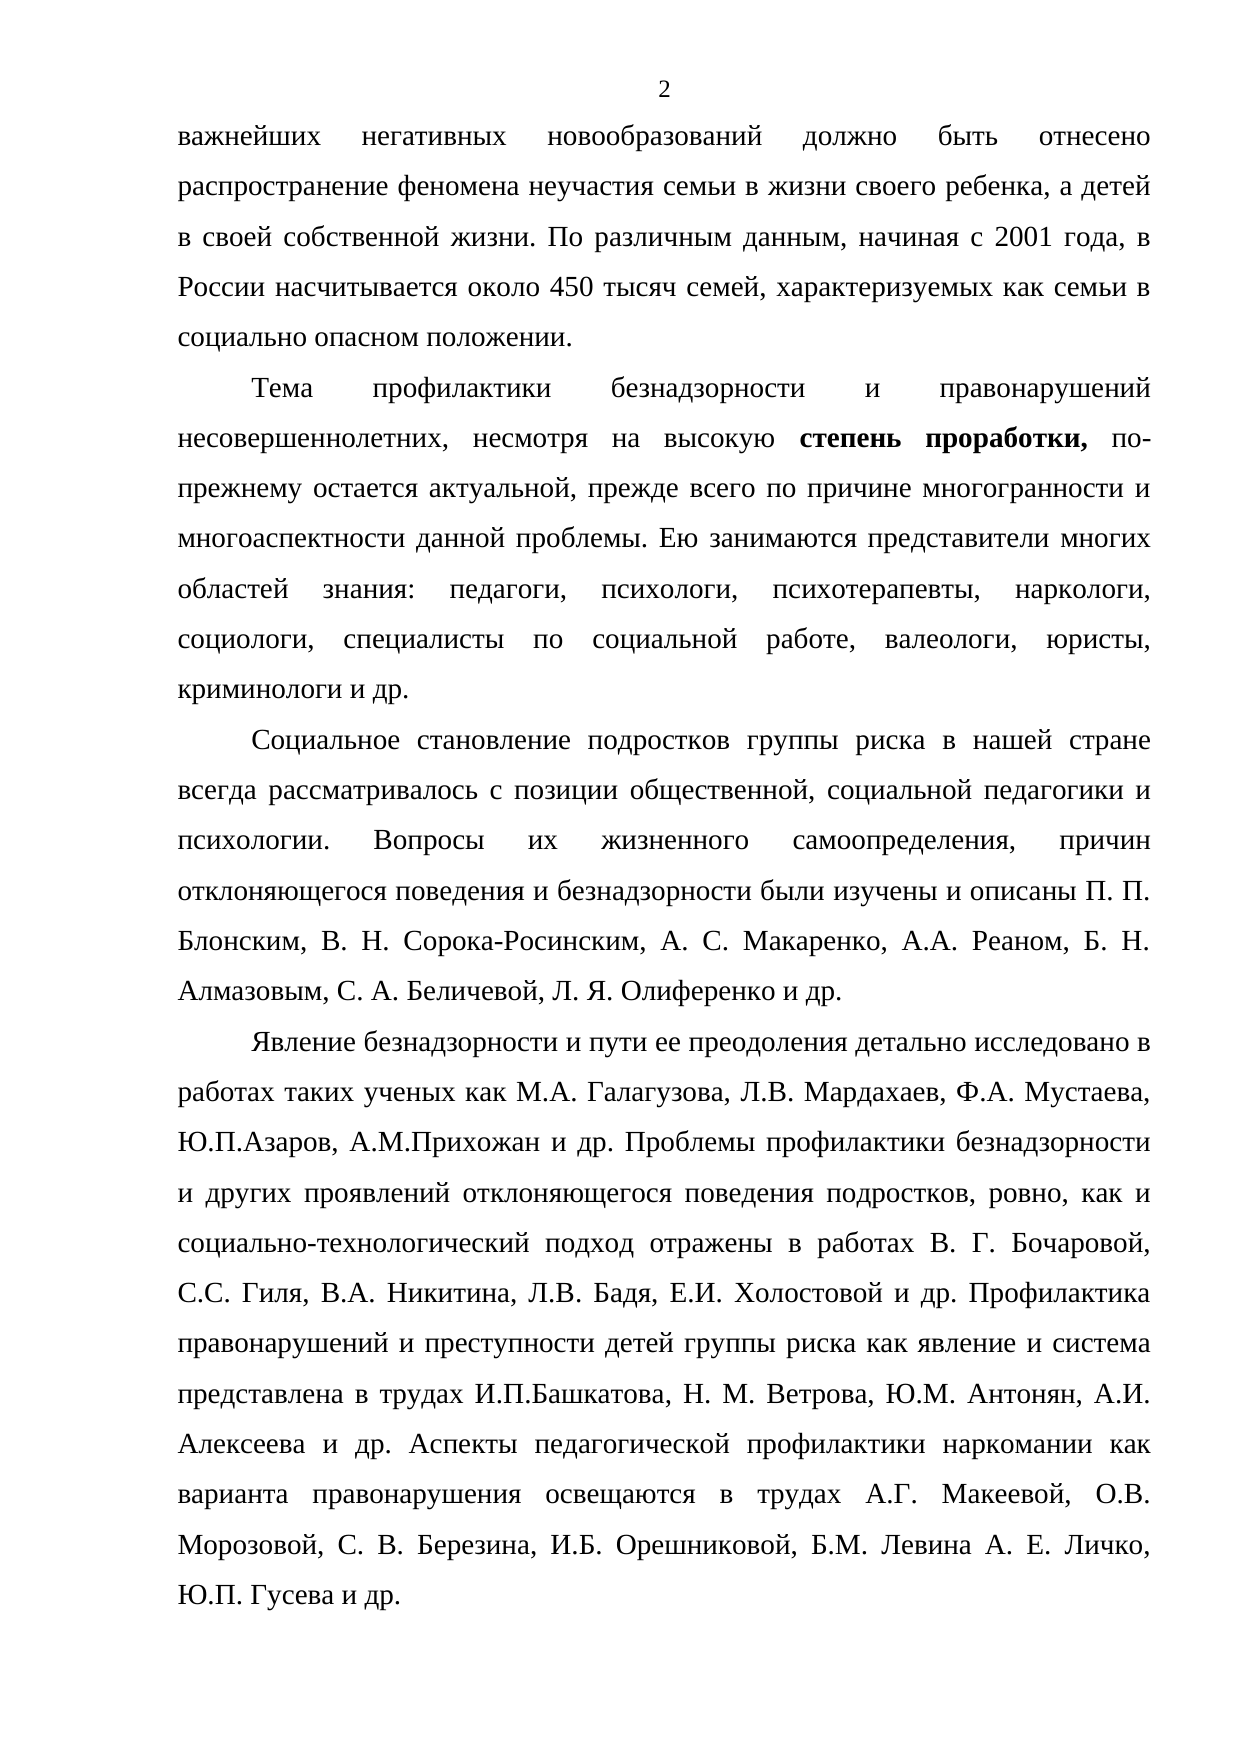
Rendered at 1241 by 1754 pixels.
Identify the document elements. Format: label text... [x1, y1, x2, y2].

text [177, 118, 1152, 353]
text Тема профилактики безнадзорности и правонарушений несовершеннолетних, несмотря на высокую степень проработки, по-прежнему остается актуальной, прежде всего по причине многогранности и многоаспектности данной проблемы. Ею занимаются представители многих областей знания: педагоги, психологи, психотерапевты, наркологи, социологи, специалисты по социальной работе, валеологи, юристы, криминологи и др. [177, 370, 1152, 705]
text Социальное становление подростков группы риска в нашей стране всегда рассматривалось с позиции общественной, социальной педагогики и психологии. Вопросы их жизненного самоопределения, причин отклоняющегося поведения и безнадзорности были изучены и описаны П. П. Блонским, В. Н. Сорока-Росинским, А. С. Макаренко, А.А. Реаном, Б. Н. Алмазовым, С. А. Беличевой, Л. Я. Олиференко и др. [177, 722, 1152, 1007]
text Явление безнадзорности и пути ее преодоления детально исследовано в работах таких ученых как М.А. Галагузова, Л.В. Мардахаев, Ф.А. Мустаева, Ю.П.Азаров, А.М.Прихожан и др. Проблемы профилактики безнадзорности и других проявлений отклоняющегося поведения подростков, ровно, как и социально-технологический подход отражены в работах В. Г. Бочаровой, С.С. Гиля, В.А. Никитина, Л.В. Бадя, Е.И. Холостовой и др. Профилактика правонарушений и преступности детей группы риска как явление и система представлена в трудах И.П.Башкатова, Н. М. Ветрова, Ю.М. Антонян, А.И. Алексеева и др. Аспекты педагогической профилактики наркомании как варианта правонарушения освещаются в трудах А.Г. Макеевой, О.В. Морозовой, С. В. Березина, И.Б. Орешниковой, Б.М. Левина А. Е. Личко, Ю.П. Гусева и др. [177, 1024, 1152, 1611]
